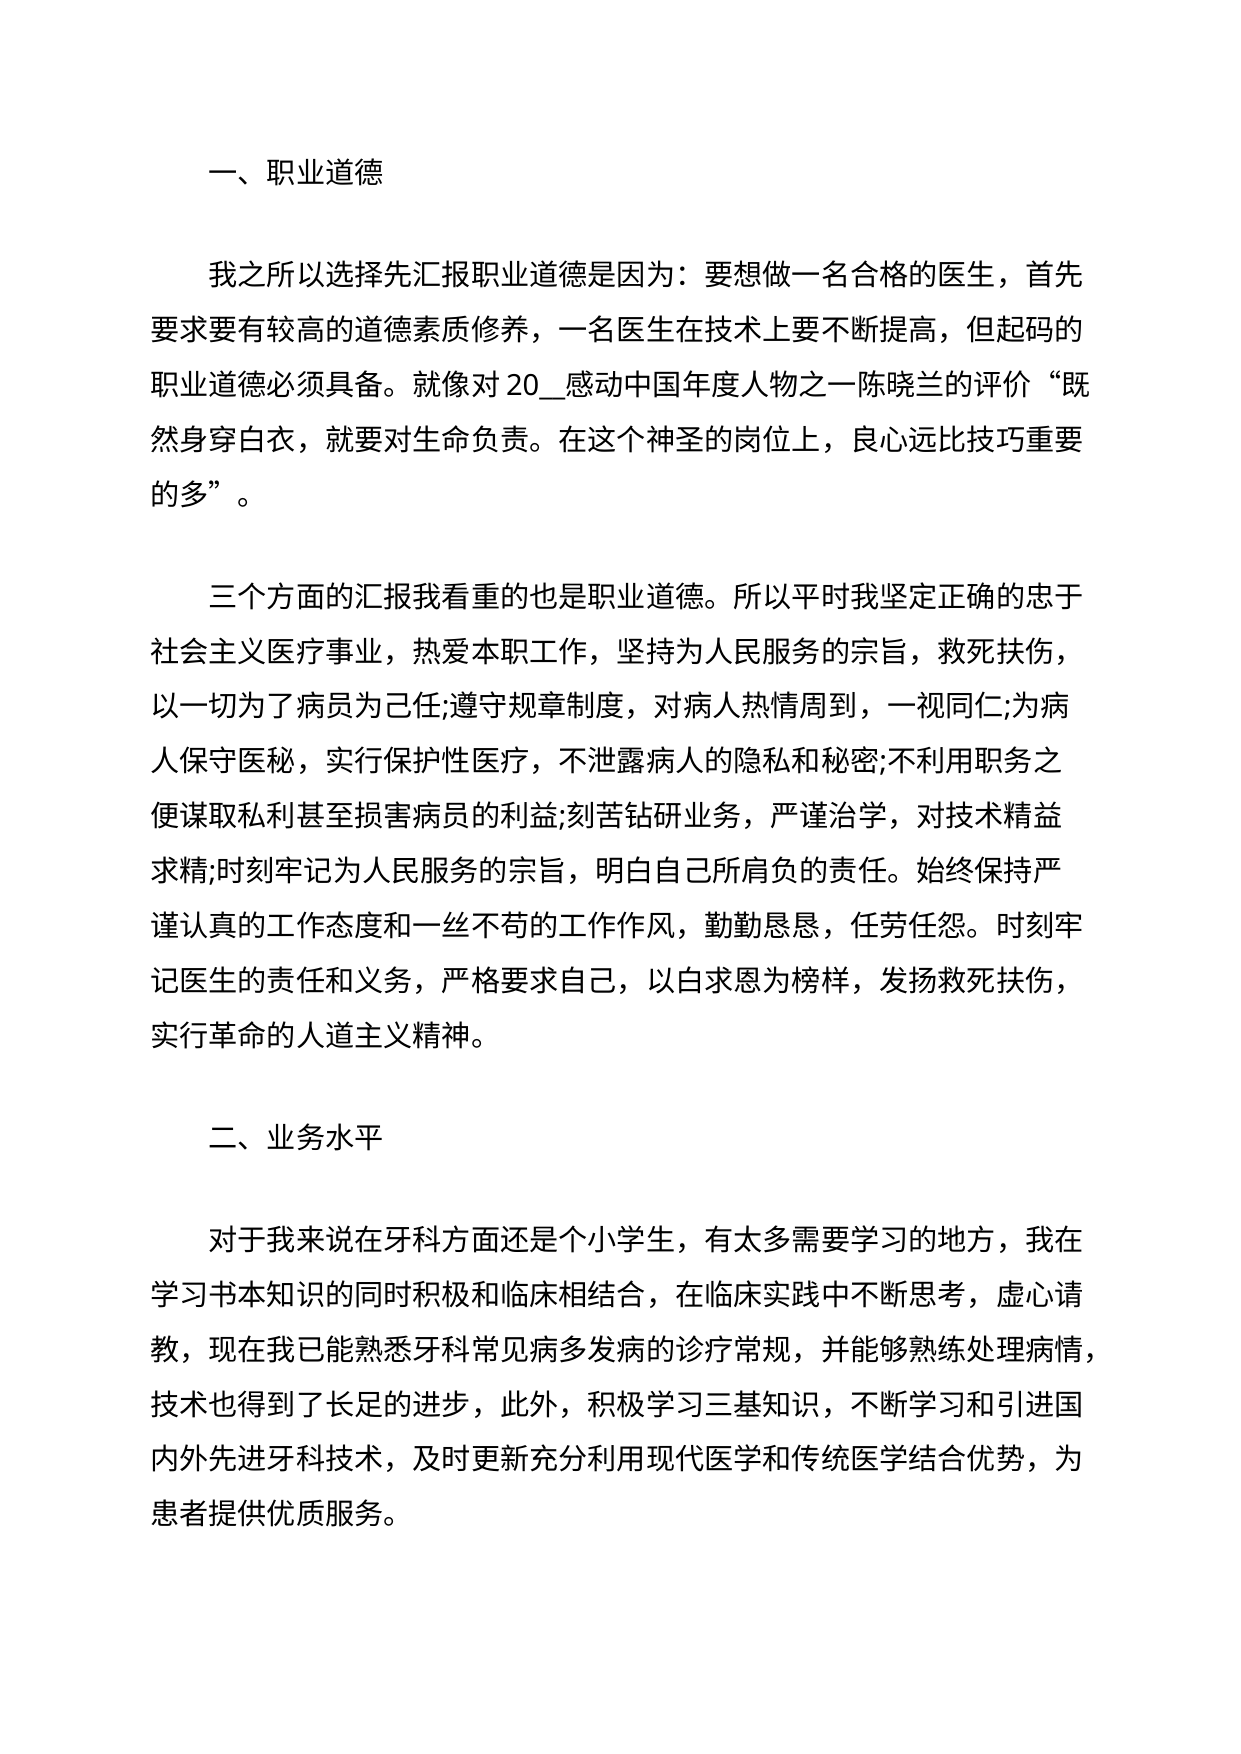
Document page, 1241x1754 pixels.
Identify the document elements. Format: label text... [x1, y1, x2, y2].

text 我之所以选择先汇报职业道德是因为：要想做一名合格的医生，首先要求要有较高的道德素质修养，一名医生在技术上要不断提高，但起码的职业道德必须具备。就像对20__感动中国年度人物之一陈晓兰的评价“既然身穿白衣，就要对生命负责。在这个神圣的岗位上，良心远比技巧重要的多”。 [150, 252, 1090, 514]
text 二、业务水平 [150, 1114, 1090, 1157]
text 一、职业道德 [150, 150, 1090, 192]
text 三个方面的汇报我看重的也是职业道德。所以平时我坚定正确的忠于社会主义医疗事业，热爱本职工作，坚持为人民服务的宗旨，救死扶伤，以一切为了病员为己任;遵守规章制度，对病人热情周到，一视同仁;为病人保守医秘，实行保护性医疗，不泄露病人的隐私和秘密;不利用职务之便谋取私利甚至损害病员的利益;刻苦钻研业务，严谨治学，对技术精益求精;时刻牢记为人民服务的宗旨，明白自己所肩负的责任。始终保持严谨认真的工作态度和一丝不苟的工作作风，勤勤恳恳，任劳任怨。时刻牢记医生的责任和义务，严格要求自己，以白求恩为榜样，发扬救死扶伤，实行革命的人道主义精神。 [150, 573, 1090, 1055]
text 对于我来说在牙科方面还是个小学生，有太多需要学习的地方，我在学习书本知识的同时积极和临床相结合，在临床实践中不断思考，虚心请教，现在我已能熟悉牙科常见病多发病的诊疗常规，并能够熟练处理病情，技术也得到了长足的进步，此外，积极学习三基知识，不断学习和引进国内外先进牙科技术，及时更新充分利用现代医学和传统医学结合优势，为患者提供优质服务。 [150, 1216, 1090, 1533]
